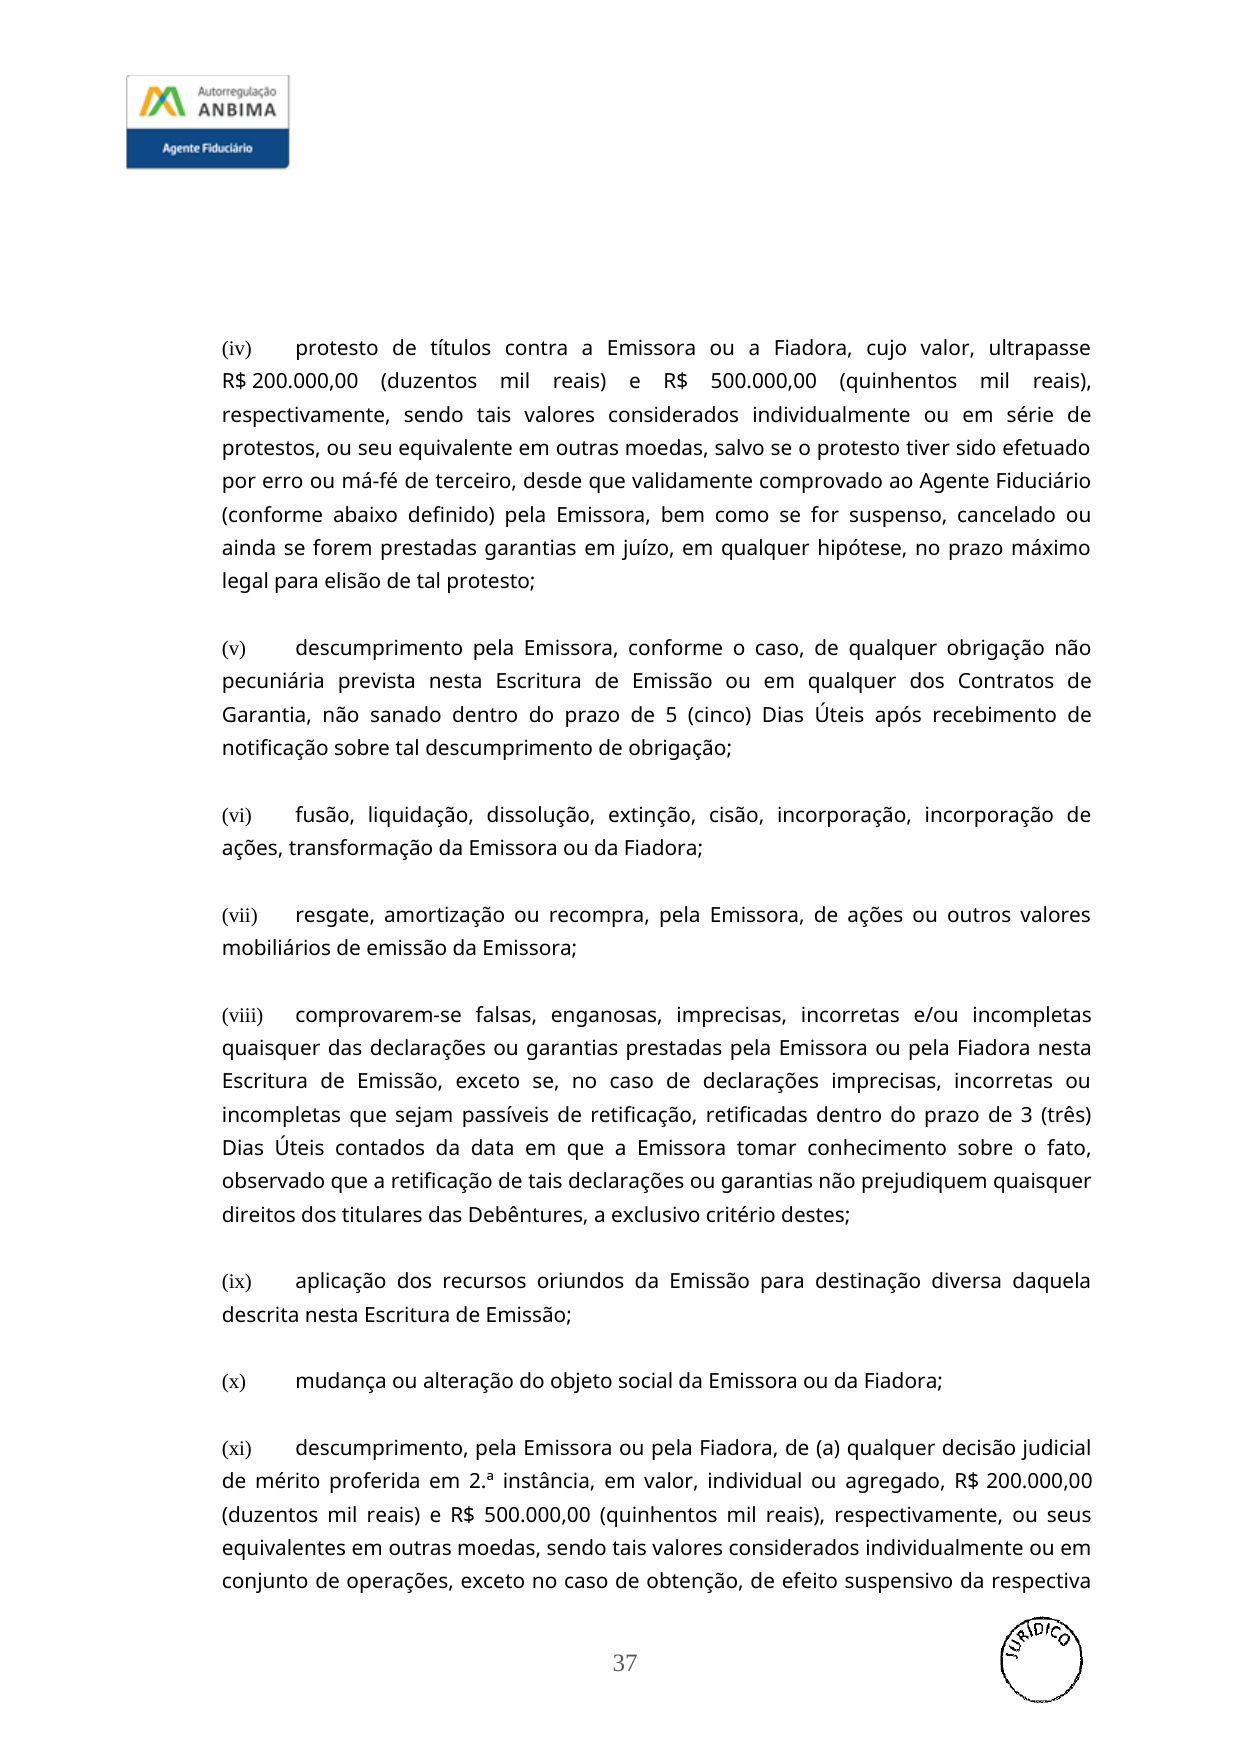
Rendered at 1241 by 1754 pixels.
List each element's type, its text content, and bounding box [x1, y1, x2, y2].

list resgate, amortização ou recompra, pela Emissora, de ações ou outros valores mobiliários de emissão da Emissora; [222, 895, 1092, 962]
list comprovarem-se falsas, enganosas, imprecisas, incorretas e/ou incompletas quaisquer das declarações ou garantias prestadas pela Emissora ou pela Fiadora nesta Escritura de Emissão, exceto se, no caso de declarações imprecisas, incorretas ou incompletas que sejam passíveis de retificação, retificadas dentro do prazo de 3 (três) Dias Úteis contados da data em que a Emissora tomar conhecimento sobre o fato, observado que a retificação de tais declarações ou garantias não prejudiquem quaisquer direitos dos titulares das Debêntures, a exclusivo critério destes; [222, 995, 1092, 1229]
list descumprimento pela Emissora, conforme o caso, de qualquer obrigação não pecuniária prevista nesta Escritura de Emissão ou em qualquer dos Contratos de Garantia, não sanado dentro do prazo de 5 (cinco) Dias Úteis após recebimento de notificação sobre tal descumprimento de obrigação; [222, 629, 1092, 762]
picture [126, 75, 291, 171]
list protesto de títulos contra a Emissora ou a Fiadora, cujo valor, ultrapasse R$ 200.000,00 (duzentos mil reais) e R$ 500.000,00 (quinhentos mil reais), respectivamente, sendo tais valores considerados individualmente ou em série de protestos, ou seu equivalente em outras moedas, salvo se o protesto tiver sido efetuado por erro ou má-fé de terceiro, desde que validamente comprovado ao Agente Fiduciário (conforme abaixo definido) pela Emissora, bem como se for suspenso, cancelado ou ainda se forem prestadas garantias em juízo, em qualquer hipótese, no prazo máximo legal para elisão de tal protesto; [222, 329, 1092, 595]
list fusão, liquidação, dissolução, extinção, cisão, incorporação, incorporação de ações, transformação da Emissora ou da Fiadora; [222, 795, 1092, 862]
list aplicação dos recursos oriundos da Emissão para destinação diversa daquela descrita nesta Escritura de Emissão; [222, 1262, 1092, 1329]
list mudança ou alteração do objeto social da Emissora ou da Fiadora; [222, 1362, 1092, 1395]
picture [987, 1603, 1093, 1711]
